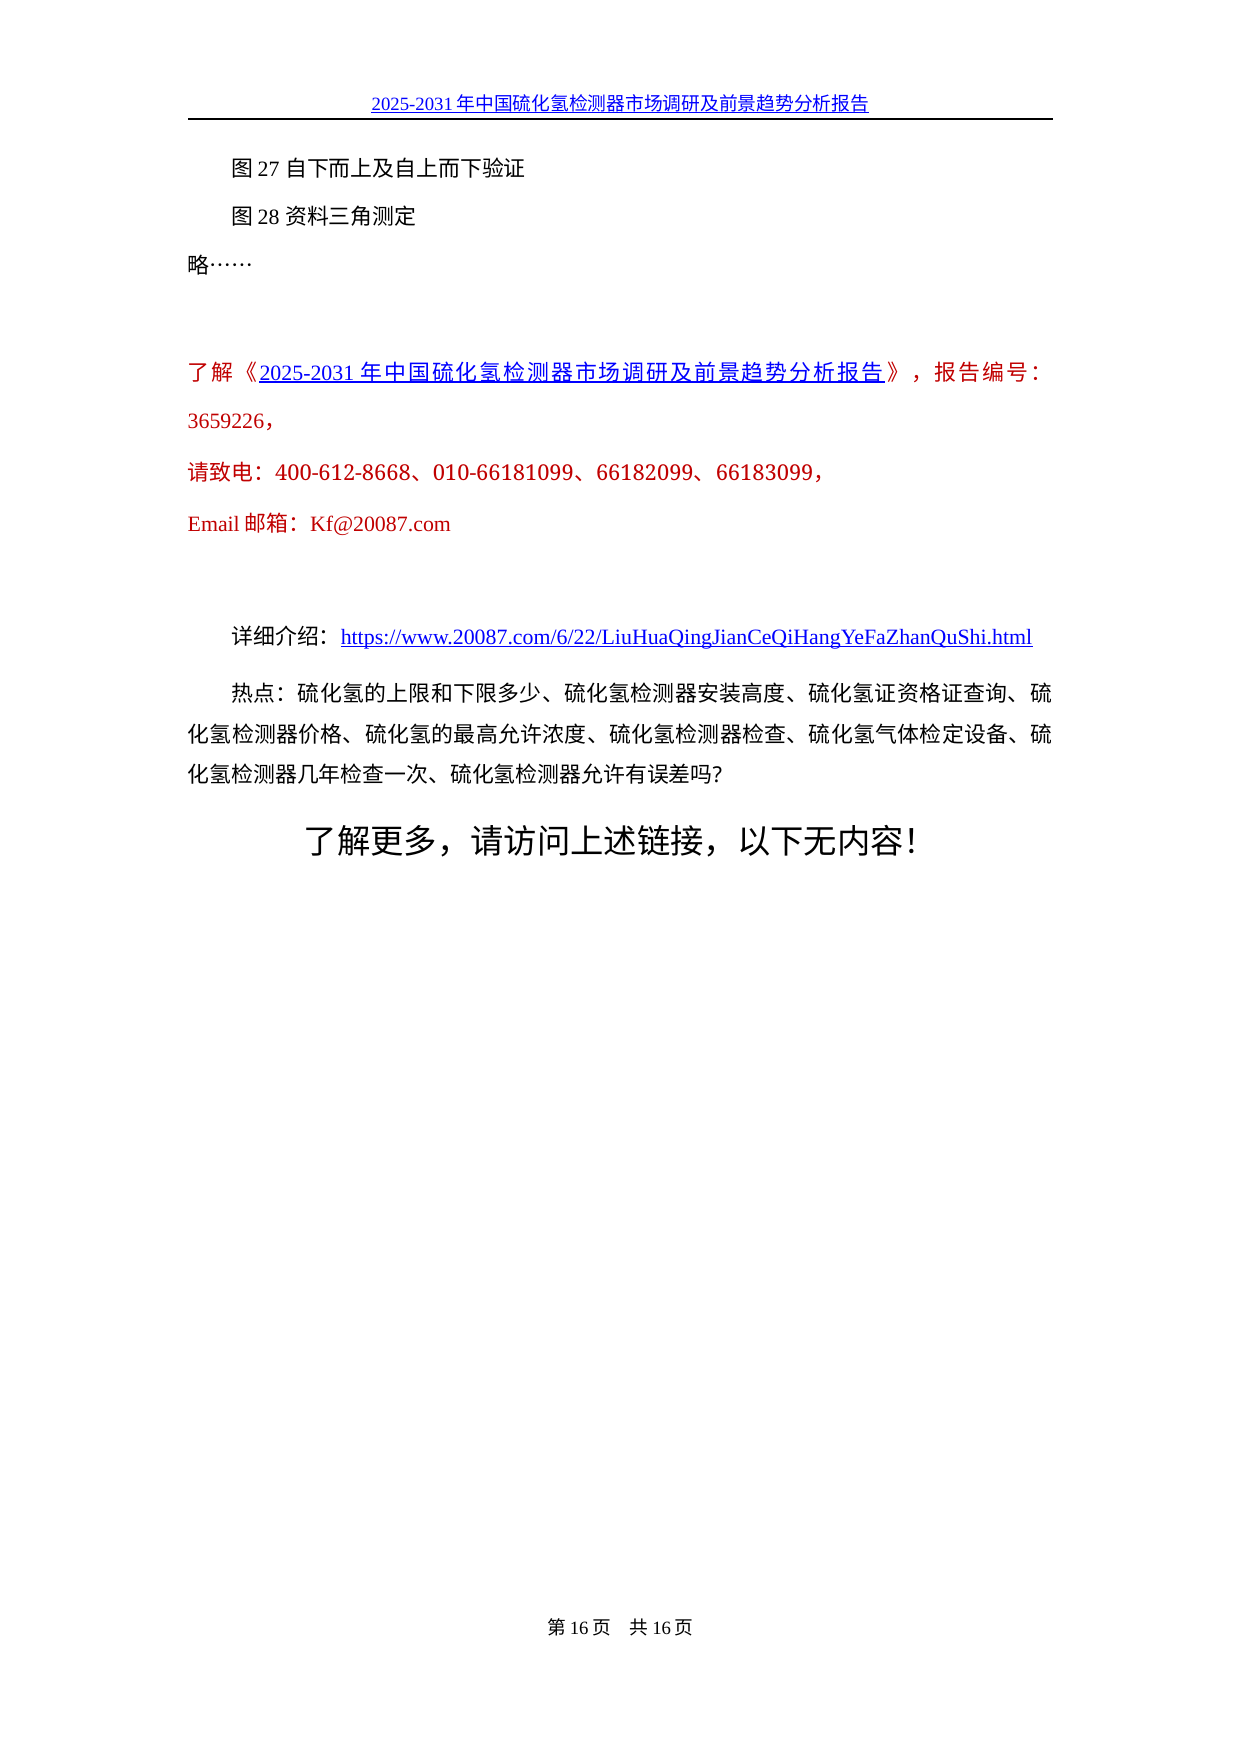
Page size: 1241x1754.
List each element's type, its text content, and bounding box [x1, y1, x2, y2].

text 详细介绍：https://www.20087.com/6/22/LiuHuaQingJianCeQiHangYeFaZhanQuShi.html [187, 619, 1053, 651]
text 请致电：400-612-8668、010-66181099、66182099、66183099， [187, 454, 1053, 487]
text 热点：硫化氢的上限和下限多少、硫化氢检测器安装高度、硫化氢证资格证查询、硫化氢检测器价格、硫化氢的最高允许浓度、硫化氢检测器检查、硫化氢气体检定设备、硫化氢检测器几年检查一次、硫化氢检测器允许有误差吗? [187, 676, 1053, 789]
text 了解《2025-2031年中国硫化氢检测器市场调研及前景趋势分析报告》，报告编号：3659226， [187, 354, 1053, 435]
title 了解更多，请访问上述链接，以下无内容！ [187, 807, 1053, 872]
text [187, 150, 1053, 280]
text Email邮箱：Kf@20087.com [187, 506, 1053, 538]
